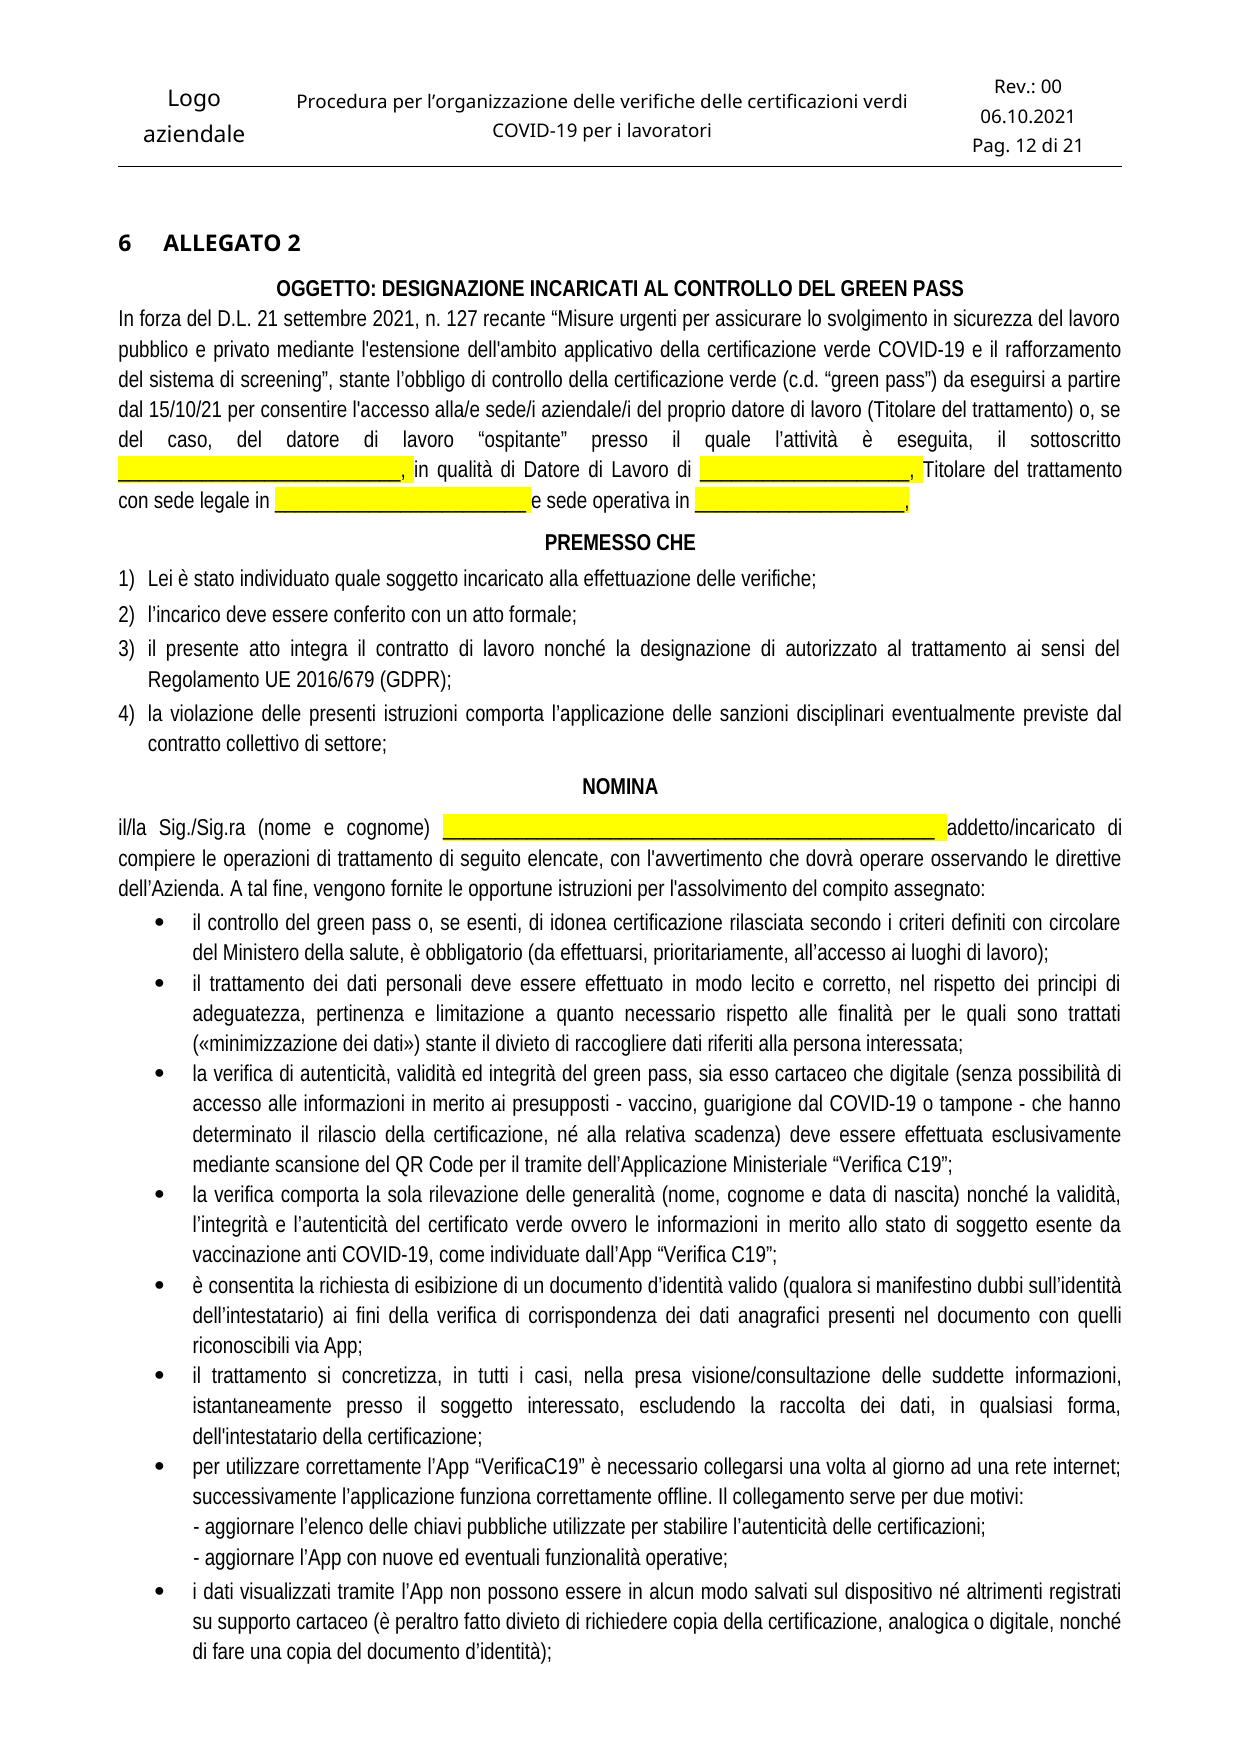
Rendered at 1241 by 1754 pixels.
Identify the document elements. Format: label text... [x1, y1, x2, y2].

list il controllo del green pass o, se esenti, di idonea certificazione rilasciata secondo i criteri definiti con circolare del Ministero della salute, è obbligatorio (da effettuarsi, prioritariamente, all’accesso ai luoghi di lavoro); [155, 909, 1122, 966]
list i dati visualizzati tramite l’App non possono essere in alcun modo salvati sul dispositivo né altrimenti registrati su supporto cartaceo (è peraltro fatto divieto di richiedere copia della certificazione, analogica o digitale, nonché di fare una copia del documento d’identità); [155, 1578, 1122, 1664]
text NOMINA [118, 773, 1122, 799]
list è consentita la richiesta di esibizione di un documento d’identità valido (qualora si manifestino dubbi sull’identità dell’intestatario) ai fini della verifica di corrispondenza dei dati anagrafici presenti nel documento con quelli riconoscibili via App; [155, 1272, 1122, 1358]
text - aggiornare l’App con nuove ed eventuali funzionalità operative; [193, 1543, 1122, 1570]
text In forza del D.L. 21 settembre 2021, n. 127 recante “Misure urgenti per assicurare lo svolgimento in sicurezza del lavoro pubblico e privato mediante l'estensione dell'ambito applicativo della certificazione verde COVID-19 e il rafforzamento del sistema di screening”, stante l’obbligo di controllo della certificazione verde (c.d. “green pass”) da eseguirsi a partire dal 15/10/21 per consentire l'accesso alla/e sede/i aziendale/i del proprio datore di lavoro (Titolare del trattamento) o, se del caso, del datore di lavoro “ospitante” presso il quale l’attività è eseguita, il sottoscritto ___________________________, in qualità di Datore di Lavoro di ____________________, Titolare del trattamento con sede legale in ________________________ e sede operativa in ____________________, [118, 305, 1122, 513]
list il trattamento si concretizza, in tutti i casi, nella presa visione/consultazione delle suddette informazioni, istantaneamente presso il soggetto interessato, escludendo la raccolta dei dati, in qualsiasi forma, dell'intestatario della certificazione; [155, 1362, 1122, 1449]
text 3) il presente atto integra il contratto di lavoro nonché la designazione di autorizzato al trattamento ai sensi del Regolamento UE 2016/679 (GDPR); [118, 635, 1122, 692]
text - aggiornare l’elenco delle chiavi pubbliche utilizzate per stabilire l’autenticità delle certificazioni; [193, 1513, 1122, 1539]
text 1) Lei è stato individuato quale soggetto incaricato alla effettuazione delle verifiche; [118, 564, 1122, 591]
subtitle ALLEGATO 2 [118, 227, 1122, 258]
text PREMESSO CHE [118, 529, 1122, 556]
text 2) l’incarico deve essere conferito con un atto formale; [118, 601, 1122, 627]
list per utilizzare correttamente l’App “VerificaC19” è necessario collegarsi una volta al giorno ad una rete internet; successivamente l’applicazione funziona correttamente offline. Il collegamento serve per due motivi: [155, 1453, 1122, 1509]
list la verifica comporta la sola rilevazione delle generalità (nome, cognome e data di nascita) nonché la validità, l’integrità e l’autenticità del certificato verde ovvero le informazioni in merito allo stato di soggetto esente da vaccinazione anti COVID-19, come individuate dall’App “Verifica C19”; [155, 1181, 1122, 1268]
list il trattamento dei dati personali deve essere effettuato in modo lecito e corretto, nel rispetto dei principi di adeguatezza, pertinenza e limitazione a quanto necessario rispetto alle finalità per le quali sono trattati («minimizzazione dei dati») stante il divieto di raccogliere dati riferiti alla persona interessata; [155, 969, 1122, 1056]
text 4) la violazione delle presenti istruzioni comporta l’applicazione delle sanzioni disciplinari eventualmente previste dal contratto collettivo di settore; [118, 700, 1122, 756]
text OGGETTO: DESIGNAZIONE INCARICATI AL CONTROLLO DEL GREEN PASS [118, 275, 1122, 301]
list la verifica di autenticità, validità ed integrità del green pass, sia esso cartaceo che digitale (senza possibilità di accesso alle informazioni in merito ai presupposti - vaccino, guarigione dal COVID-19 o tampone - che hanno determinato il rilascio della certificazione, né alla relativa scadenza) deve essere effettuata esclusivamente mediante scansione del QR Code per il tramite dell’Applicazione Ministeriale “Verifica C19”; [155, 1060, 1122, 1177]
text il/la Sig./Sig.ra (nome e cognome) _______________________________________________ addetto/incaricato di compiere le operazioni di trattamento di seguito elencate, con l'avvertimento che dovrà operare osservando le direttive dell’Azienda. A tal fine, vengono fornite le opportune istruzioni per l'assolvimento del compito assegnato: [118, 814, 1122, 901]
